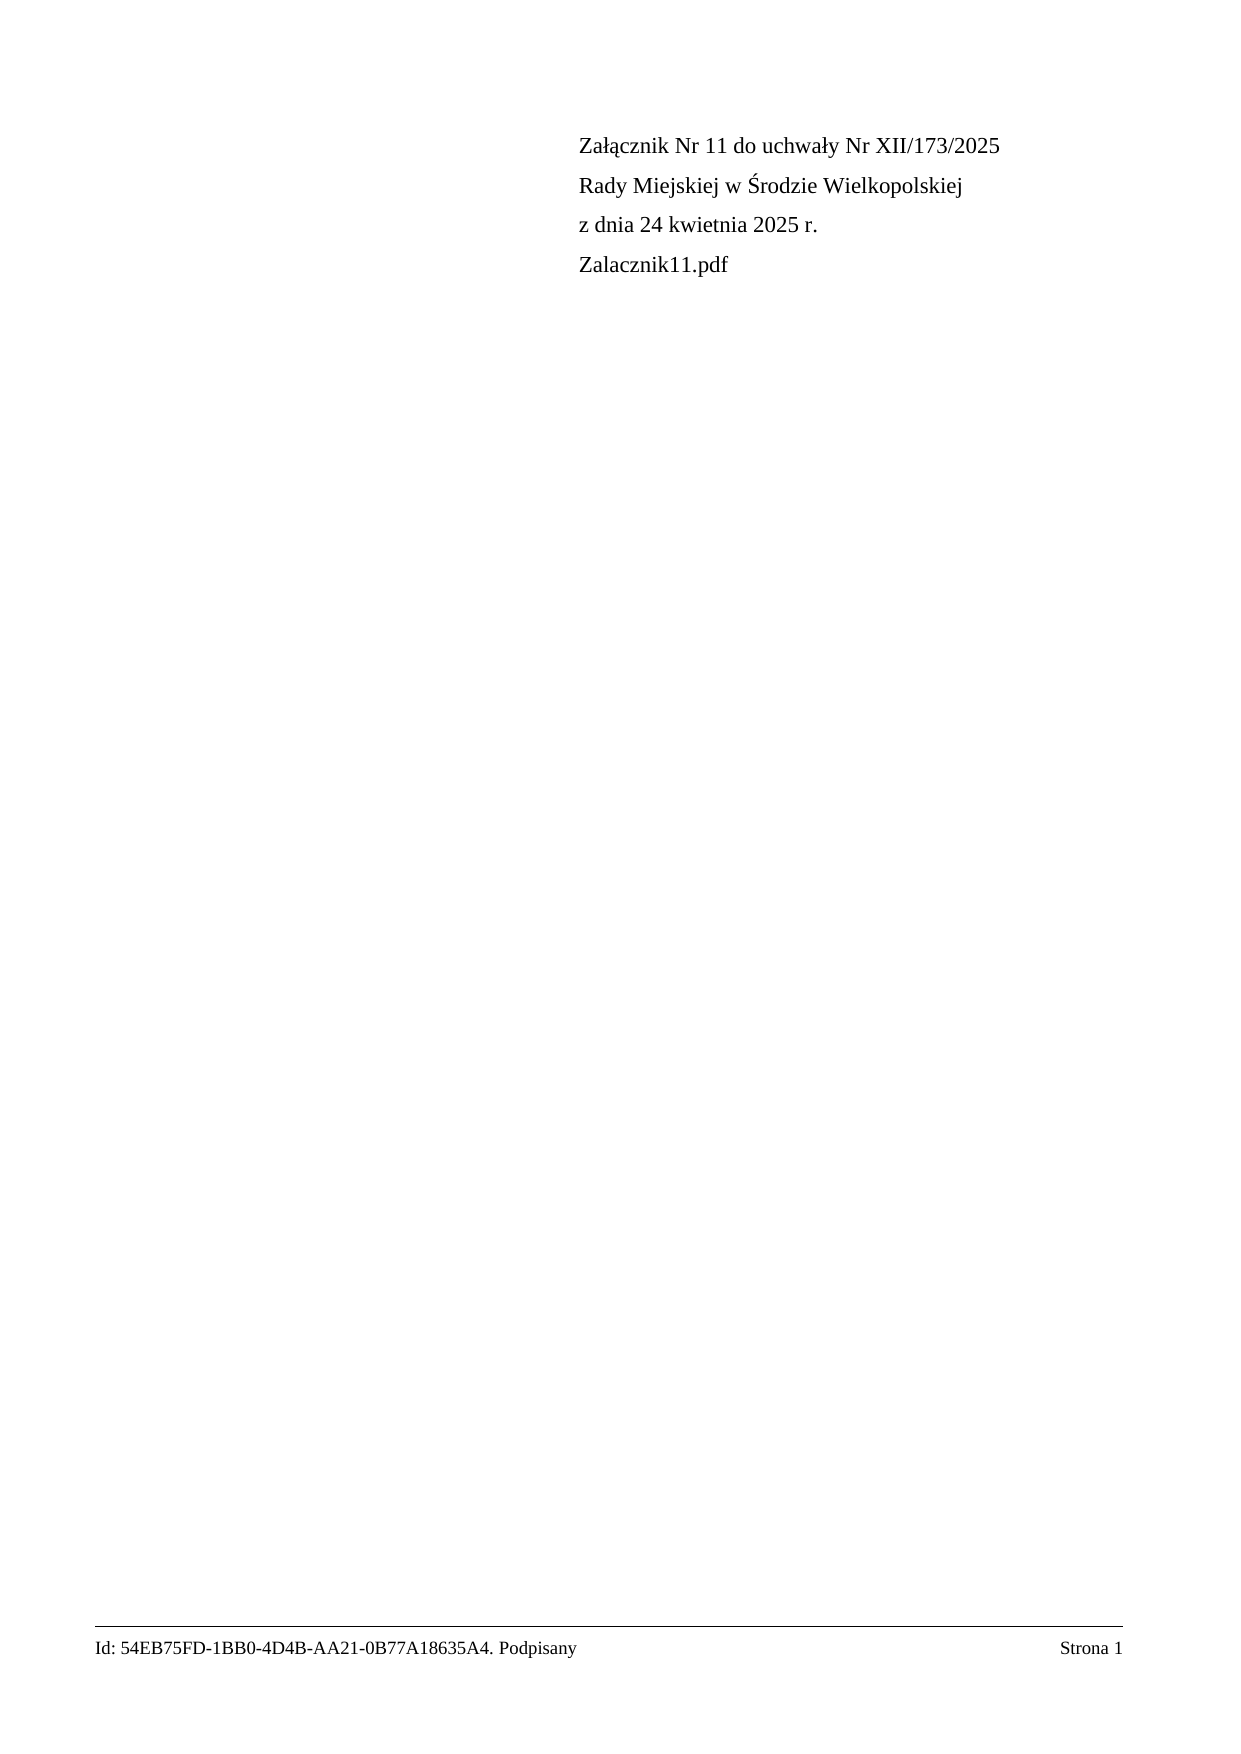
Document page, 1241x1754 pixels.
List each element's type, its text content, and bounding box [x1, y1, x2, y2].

text Załącznik Nr 11 do uchwały Nr XII/173/2025 Rady Miejskiej w Środzie Wielkopolskiej z dnia 24 kwietnia 2025 r. Zalacznik11.pdf [579, 132, 1134, 277]
